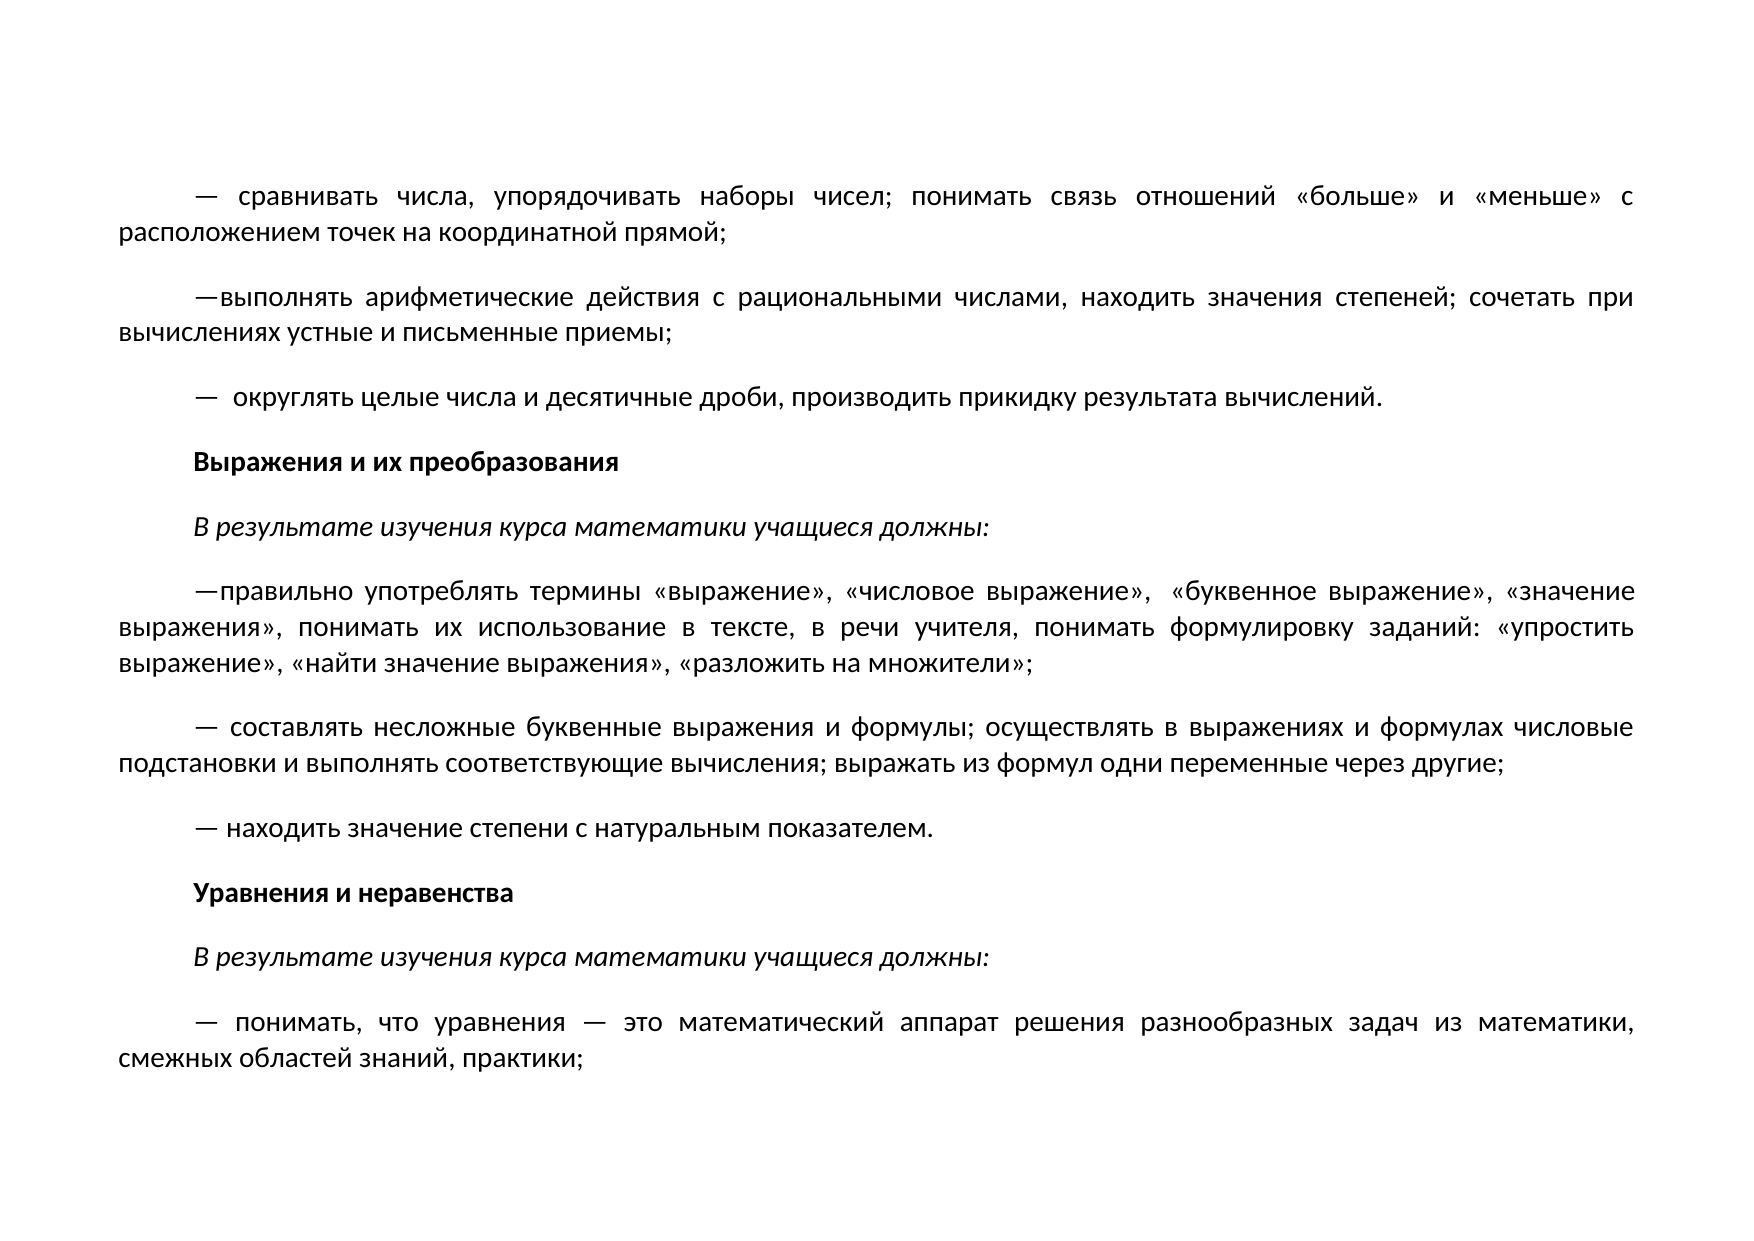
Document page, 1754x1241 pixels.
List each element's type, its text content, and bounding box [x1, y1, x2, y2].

text — находить значение степени с натуральным показателем. [118, 809, 1636, 844]
text — составлять несложные буквенные выражения и формулы; осуществлять в выражениях и формулах числовые подстановки и выполнять соответствующие вычисления; выражать из формул одни переменные через другие; [118, 708, 1636, 780]
text — понимать, что уравнения — это математический аппарат решения разнообразных задач из математики, смежных областей знаний, практики; [118, 1003, 1636, 1074]
text —выполнять арифметические действия с рациональными числами, находить значения степеней; сочетать при вычислениях устные и письменные приемы; [118, 278, 1636, 349]
text — сравнивать числа, упорядочивать наборы чисел; понимать связь отношений «больше» и «меньше» с расположением точек на координатной прямой; [118, 177, 1636, 248]
text В результате изучения курса математики учащиеся должны: [118, 508, 1636, 543]
text Выражения и их преобразования [118, 443, 1636, 478]
text — округлять целые числа и десятичные дроби, производить прикидку результата вычислений. [118, 378, 1636, 414]
text В результате изучения курса математики учащиеся должны: [118, 938, 1636, 974]
text Уравнения и неравенства [118, 874, 1636, 909]
text —правильно употреблять термины «выражение», «числовое выражение», «буквенное выражение», «значение выражения», понимать их использование в тексте, в речи учителя, понимать формулировку заданий: «упростить выражение», «найти значение выражения», «разложить на множители»; [118, 572, 1636, 679]
